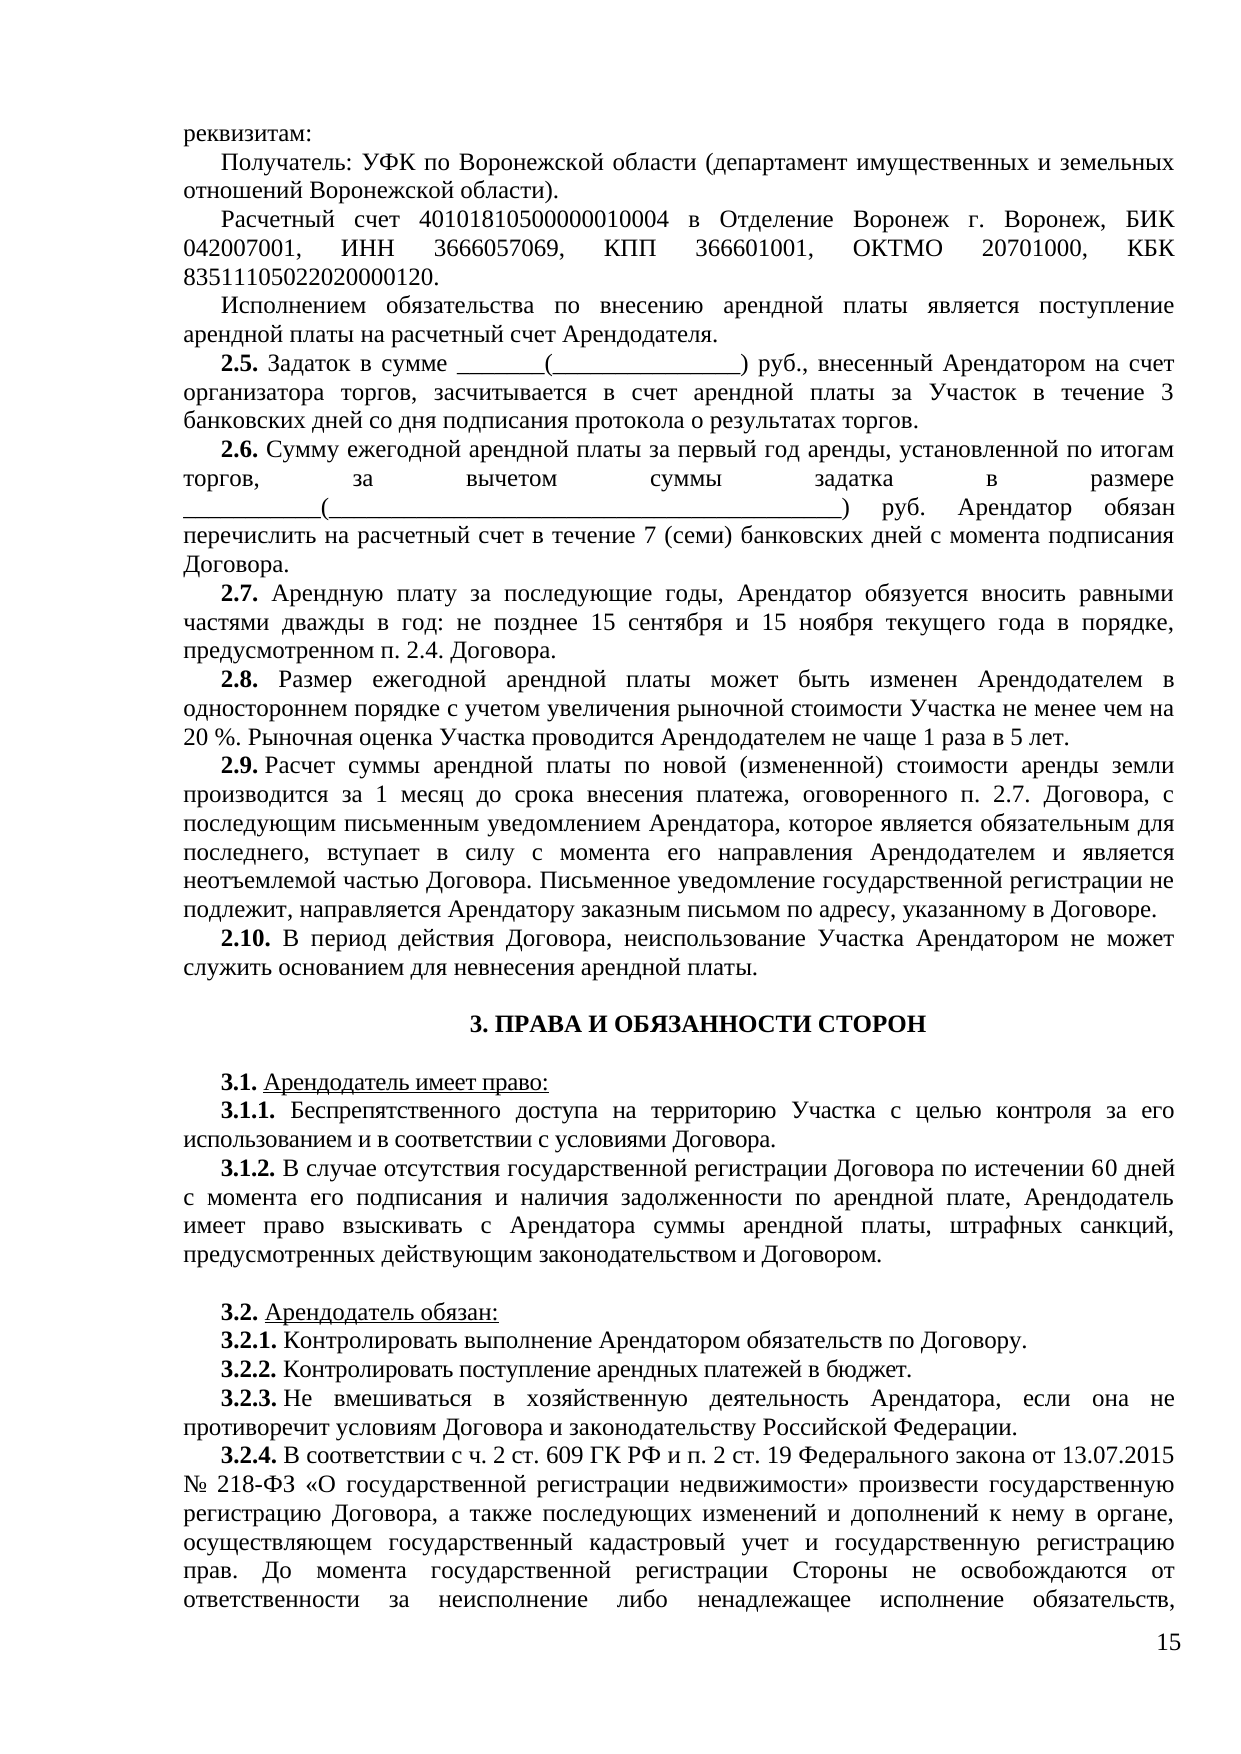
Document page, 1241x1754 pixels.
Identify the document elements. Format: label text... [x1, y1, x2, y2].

text 3.1. Арендодатель имеет право: [183, 1067, 1175, 1096]
text 2.10. В период действия Договора, неиспользование Участка Арендатором не может служить основанием для невнесения арендной платы. [183, 923, 1175, 981]
text 2.8. Размер ежегодной арендной платы может быть изменен Арендодателем в одностороннем порядке с учетом увеличения рыночной стоимости Участка не менее чем на 20 %. Рыночная оценка Участка проводится Арендодателем не чаще 1 раза в 5 лет. [183, 664, 1175, 751]
text 3.2. Арендодатель обязан: [183, 1297, 1175, 1326]
text Получатель: УФК по Воронежской области (департамент имущественных и земельных отношений Воронежской области). [183, 147, 1175, 204]
text 3.1.2. В случае отсутствия государственной регистрации Договора по истечении 60 дней с момента его подписания и наличия задолженности по арендной плате, Арендодатель имеет право взыскивать с Арендатора суммы арендной платы, штрафных санкций, предусмотренных действующим законодательством и Договором. [183, 1153, 1175, 1268]
text 3.2.2. Контролировать поступление арендных платежей в бюджет. [183, 1354, 1175, 1383]
text Исполнением обязательства по внесению арендной платы является поступление арендной платы на расчетный счет Арендодателя. [183, 291, 1175, 348]
text 2.7. Арендную плату за последующие годы, Арендатор обязуется вносить равными частями дважды в год: не позднее 15 сентября и 15 ноября текущего года в порядке, предусмотренном п. 2.4. Договора. [183, 578, 1175, 664]
text 3. ПРАВА И ОБЯЗАННОСТИ СТОРОН [183, 1009, 1175, 1038]
text 3.1.1. Беспрепятственного доступа на территорию Участка с целью контроля за его использованием и в соответствии с условиями Договора. [183, 1096, 1175, 1153]
text 2.5. Задаток в сумме _______(_______________) руб., внесенный Арендатором на счет организатора торгов, засчитывается в счет арендной платы за Участок в течение 3 банковских дней со дня подписания протокола о результатах торгов. [183, 348, 1175, 434]
text 3.2.3. Не вмешиваться в хозяйственную деятельность Арендатора, если она не противоречит условиям Договора и законодательству Российской Федерации. [183, 1383, 1175, 1441]
text 2.9. Расчет суммы арендной платы по новой (измененной) стоимости аренды земли производится за 1 месяц до срока внесения платежа, оговоренного п. 2.7. Договора, с последующим письменным уведомлением Арендатора, которое является обязательным для последнего, вступает в силу с момента его направления Арендодателем и является неотъемлемой частью Договора. Письменное уведомление государственной регистрации не подлежит, направляется Арендатору заказным письмом по адресу, указанному в Договоре. [183, 751, 1175, 923]
text 2.6. Сумму ежегодной арендной платы за первый год аренды, установленной по итогам торгов, за вычетом суммы задатка в размере ___________(_________________________________________) руб. Арендатор обязан перечислить на расчетный счет в течение 7 (семи) банковских дней с момента подписания Договора. [183, 434, 1175, 578]
text Расчетный счет 40101810500000010004 в Отделение Воронеж г. Воронеж, БИК 042007001, ИНН 3666057069, КПП 366601001, ОКТМО 20701000, КБК 83511105022020000120. [183, 204, 1175, 291]
text 3.2.1. Контролировать выполнение Арендатором обязательств по Договору. [183, 1326, 1175, 1354]
